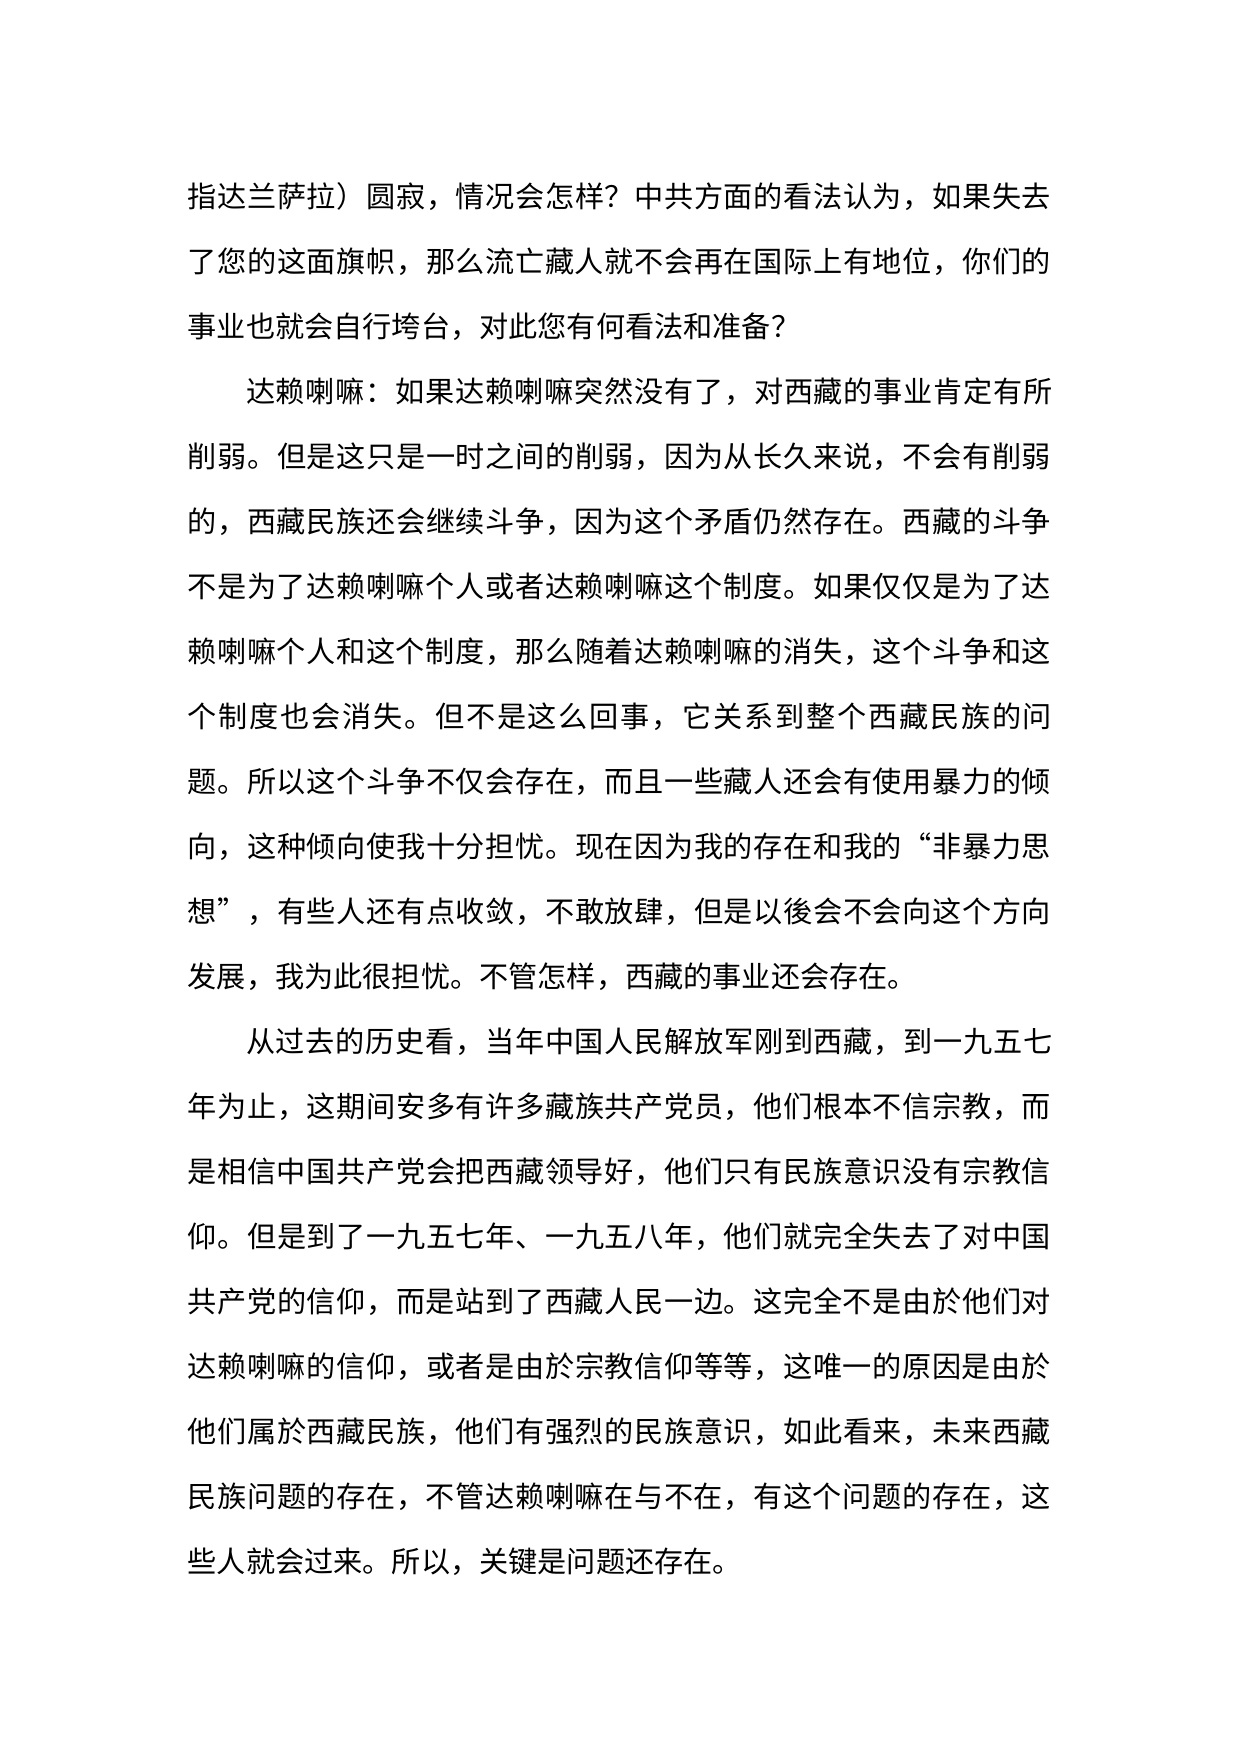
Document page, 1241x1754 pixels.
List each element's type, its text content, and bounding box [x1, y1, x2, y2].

text 达赖喇嘛：如果达赖喇嘛突然没有了，对西藏的事业肯定有所削弱。但是这只是一时之间的削弱，因为从长久来说，不会有削弱的，西藏民族还会继续斗争，因为这个矛盾仍然存在。西藏的斗争不是为了达赖喇嘛个人或者达赖喇嘛这个制度。如果仅仅是为了达赖喇嘛个人和这个制度，那么随着达赖喇嘛的消失，这个斗争和这个制度也会消失。但不是这么回事，它关系到整个西藏民族的问题。所以这个斗争不仅会存在，而且一些藏人还会有使用暴力的倾向，这种倾向使我十分担忧。现在因为我的存在和我的“非暴力思想”，有些人还有点收敛，不敢放肆，但是以後会不会向这个方向发展，我为此很担忧。不管怎样，西藏的事业还会存在。 [187, 357, 1053, 1007]
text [187, 162, 1053, 357]
text 从过去的历史看，当年中国人民解放军刚到西藏，到一九五七年为止，这期间安多有许多藏族共产党员，他们根本不信宗教，而是相信中国共产党会把西藏领导好，他们只有民族意识没有宗教信仰。但是到了一九五七年、一九五八年，他们就完全失去了对中国共产党的信仰，而是站到了西藏人民一边。这完全不是由於他们对达赖喇嘛的信仰，或者是由於宗教信仰等等，这唯一的原因是由於他们属於西藏民族，他们有强烈的民族意识，如此看来，未来西藏民族问题的存在，不管达赖喇嘛在与不在，有这个问题的存在，这些人就会过来。所以，关键是问题还存在。 [187, 1007, 1053, 1592]
